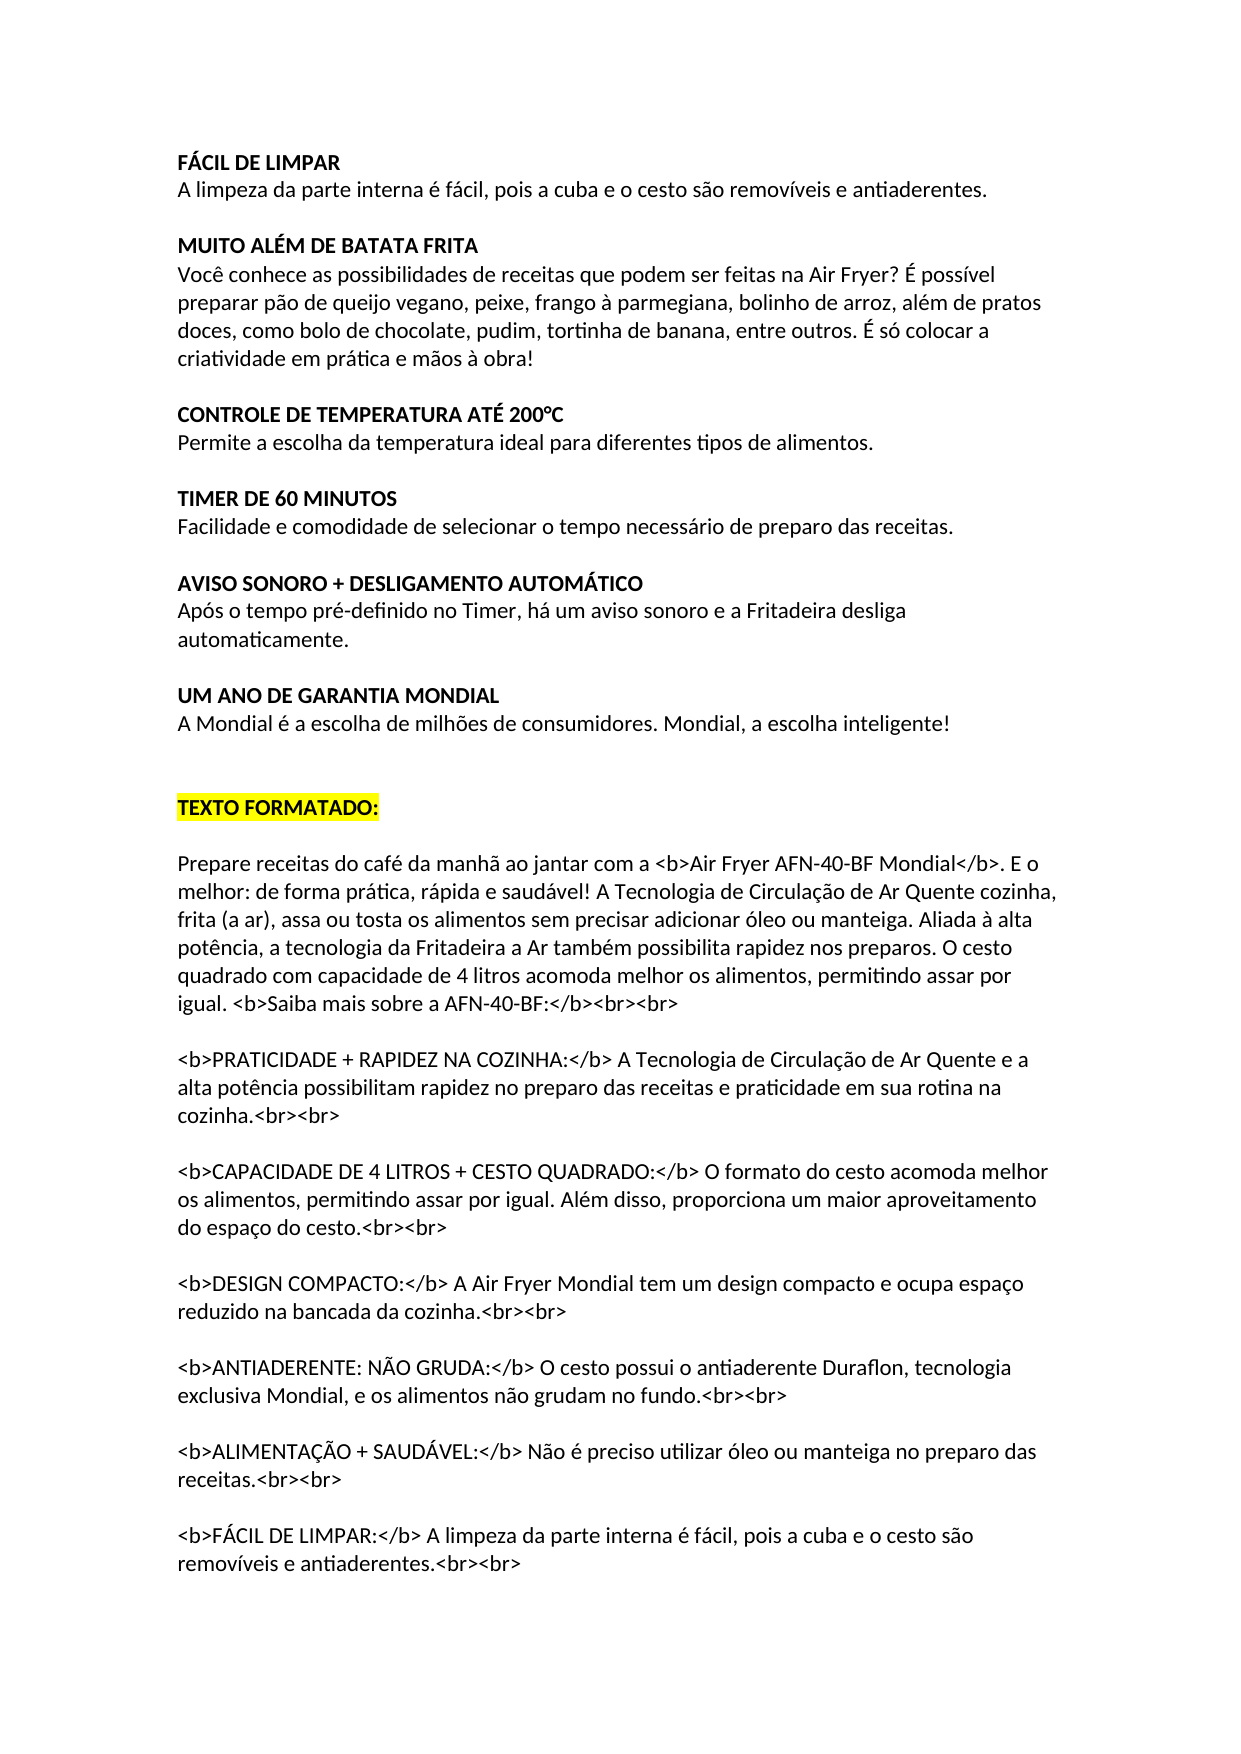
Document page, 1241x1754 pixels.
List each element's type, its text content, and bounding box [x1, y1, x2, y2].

text <b>FÁCIL DE LIMPAR:</b> A limpeza da parte interna é fácil, pois a cuba e o cesto são removíveis e antiaderentes.<br><br> [177, 1521, 1063, 1577]
text TIMER DE 60 MINUTOS [177, 484, 1063, 512]
text A Mondial é a escolha de milhões de consumidores. Mondial, a escolha inteligente! [177, 709, 1063, 737]
text UM ANO DE GARANTIA MONDIAL [177, 681, 1063, 709]
text <b>DESIGN COMPACTO:</b> A Air Fryer Mondial tem um design compacto e ocupa espaço reduzido na bancada da cozinha.<br><br> [177, 1269, 1063, 1325]
text <b>ALIMENTAÇÃO + SAUDÁVEL:</b> Não é preciso utilizar óleo ou manteiga no preparo das receitas.<br><br> [177, 1437, 1063, 1493]
text <b>PRATICIDADE + RAPIDEZ NA COZINHA:</b> A Tecnologia de Circulação de Ar Quente e a alta potência possibilitam rapidez no preparo das receitas e praticidade em sua rotina na cozinha.<br><br> [177, 1045, 1063, 1129]
text <b>CAPACIDADE DE 4 LITROS + CESTO QUADRADO:</b> O formato do cesto acomoda melhor os alimentos, permitindo assar por igual. Além disso, proporciona um maior aproveitamento do espaço do cesto.<br><br> [177, 1157, 1063, 1241]
text Prepare receitas do café da manhã ao jantar com a <b>Air Fryer AFN-40-BF Mondial</b>. E o melhor: de forma prática, rápida e saudável! A Tecnologia de Circulação de Ar Quente cozinha, frita (a ar), assa ou tosta os alimentos sem precisar adicionar óleo ou manteiga. Aliada à alta potência, a tecnologia da Fritadeira a Ar também possibilita rapidez nos preparos. O cesto quadrado com capacidade de 4 litros acomoda melhor os alimentos, permitindo assar por igual. <b>Saiba mais sobre a AFN-40-BF:</b><br><br> [177, 849, 1063, 1017]
text TEXTO FORMATADO: [177, 765, 1063, 821]
text Facilidade e comodidade de selecionar o tempo necessário de preparo das receitas. AVISO SONORO + DESLIGAMENTO AUTOMÁTICO Após o tempo pré-definido no Timer, há um aviso sonoro e a Fritadeira desliga automaticamente. [177, 512, 1063, 653]
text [177, 148, 1063, 456]
text <b>ANTIADERENTE: NÃO GRUDA:</b> O cesto possui o antiaderente Duraflon, tecnologia exclusiva Mondial, e os alimentos não grudam no fundo.<br><br> [177, 1353, 1063, 1409]
